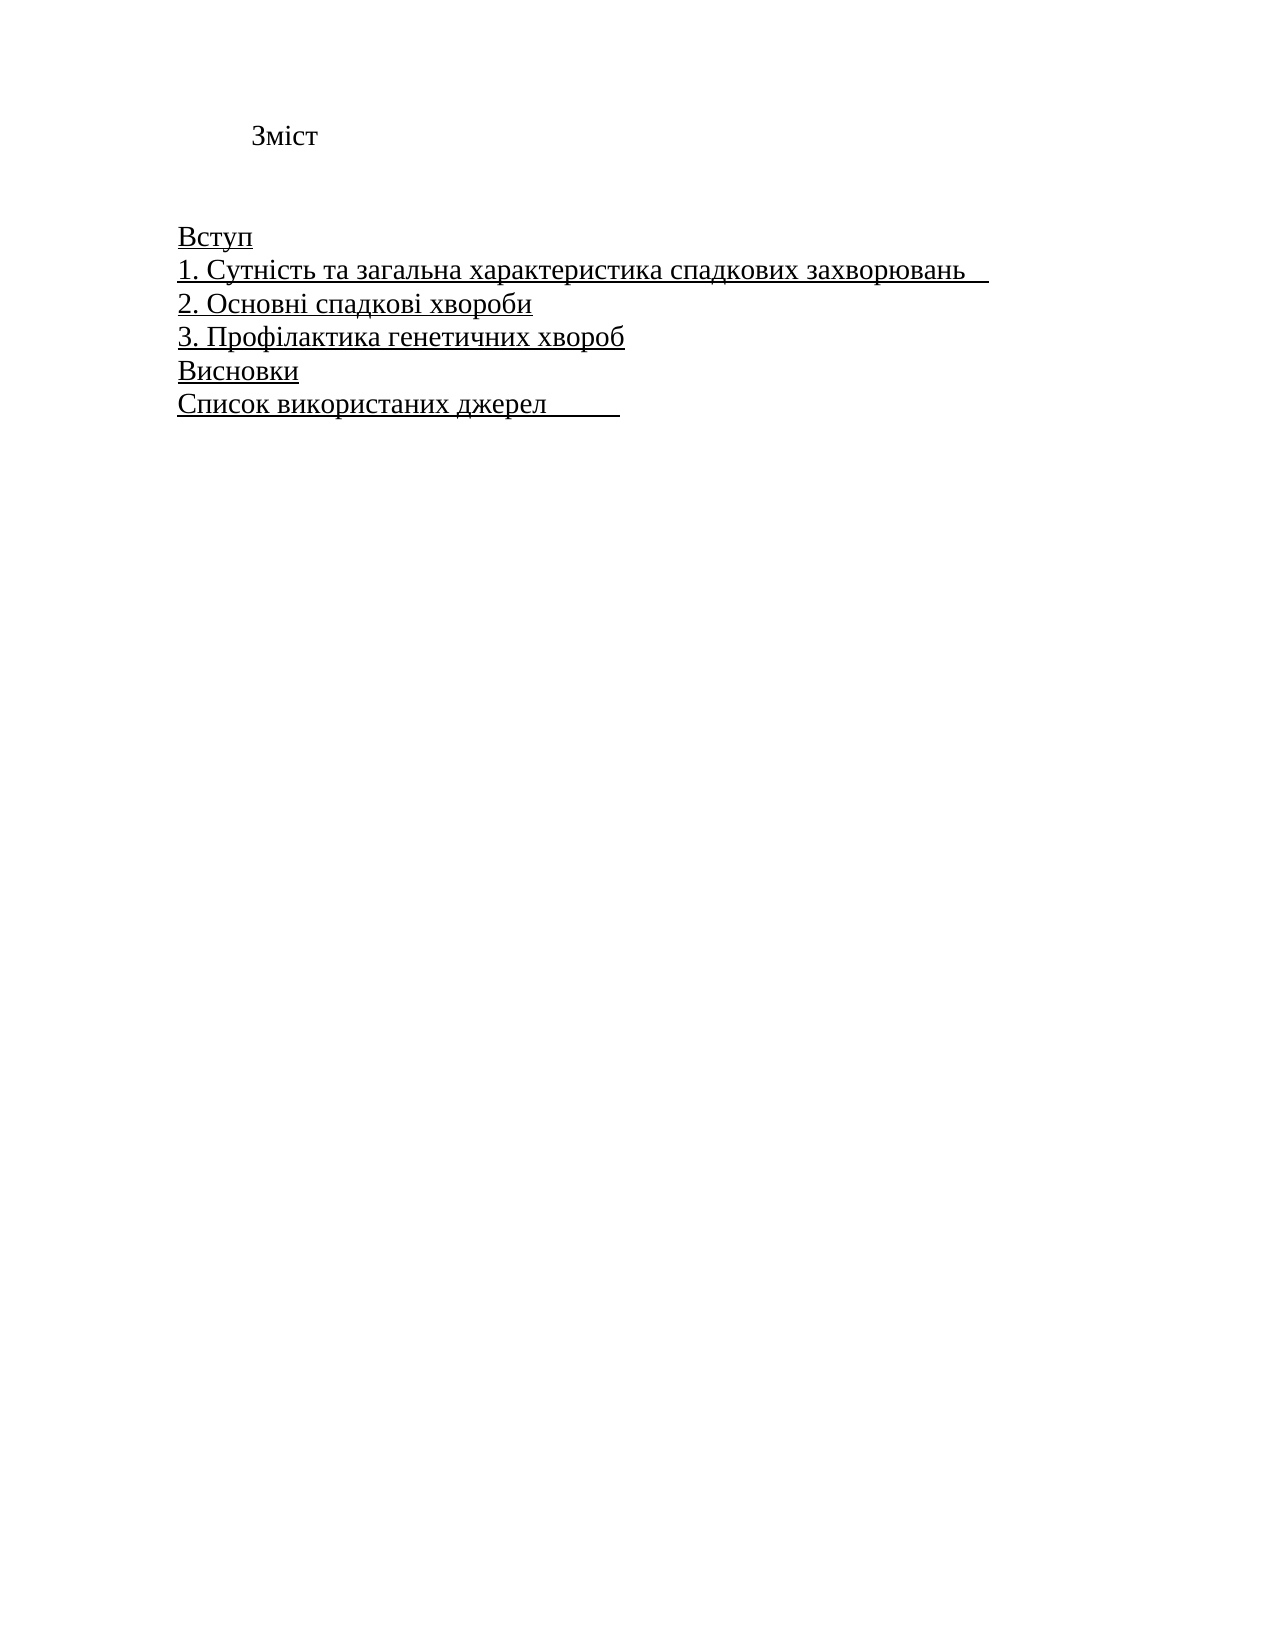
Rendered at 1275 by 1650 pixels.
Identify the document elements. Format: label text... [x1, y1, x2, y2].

text Список використаних джерел [177, 386, 1186, 420]
text 3. Профілактика генетичних хвороб [177, 319, 1186, 353]
text Висновки [177, 353, 1186, 386]
text 2. Основні спадкові хвороби [177, 286, 1186, 319]
text 1. Сутність та загальна характеристика спадкових захворювань [177, 252, 1186, 286]
text Зміст [177, 118, 1186, 152]
text Вступ [177, 219, 1186, 252]
